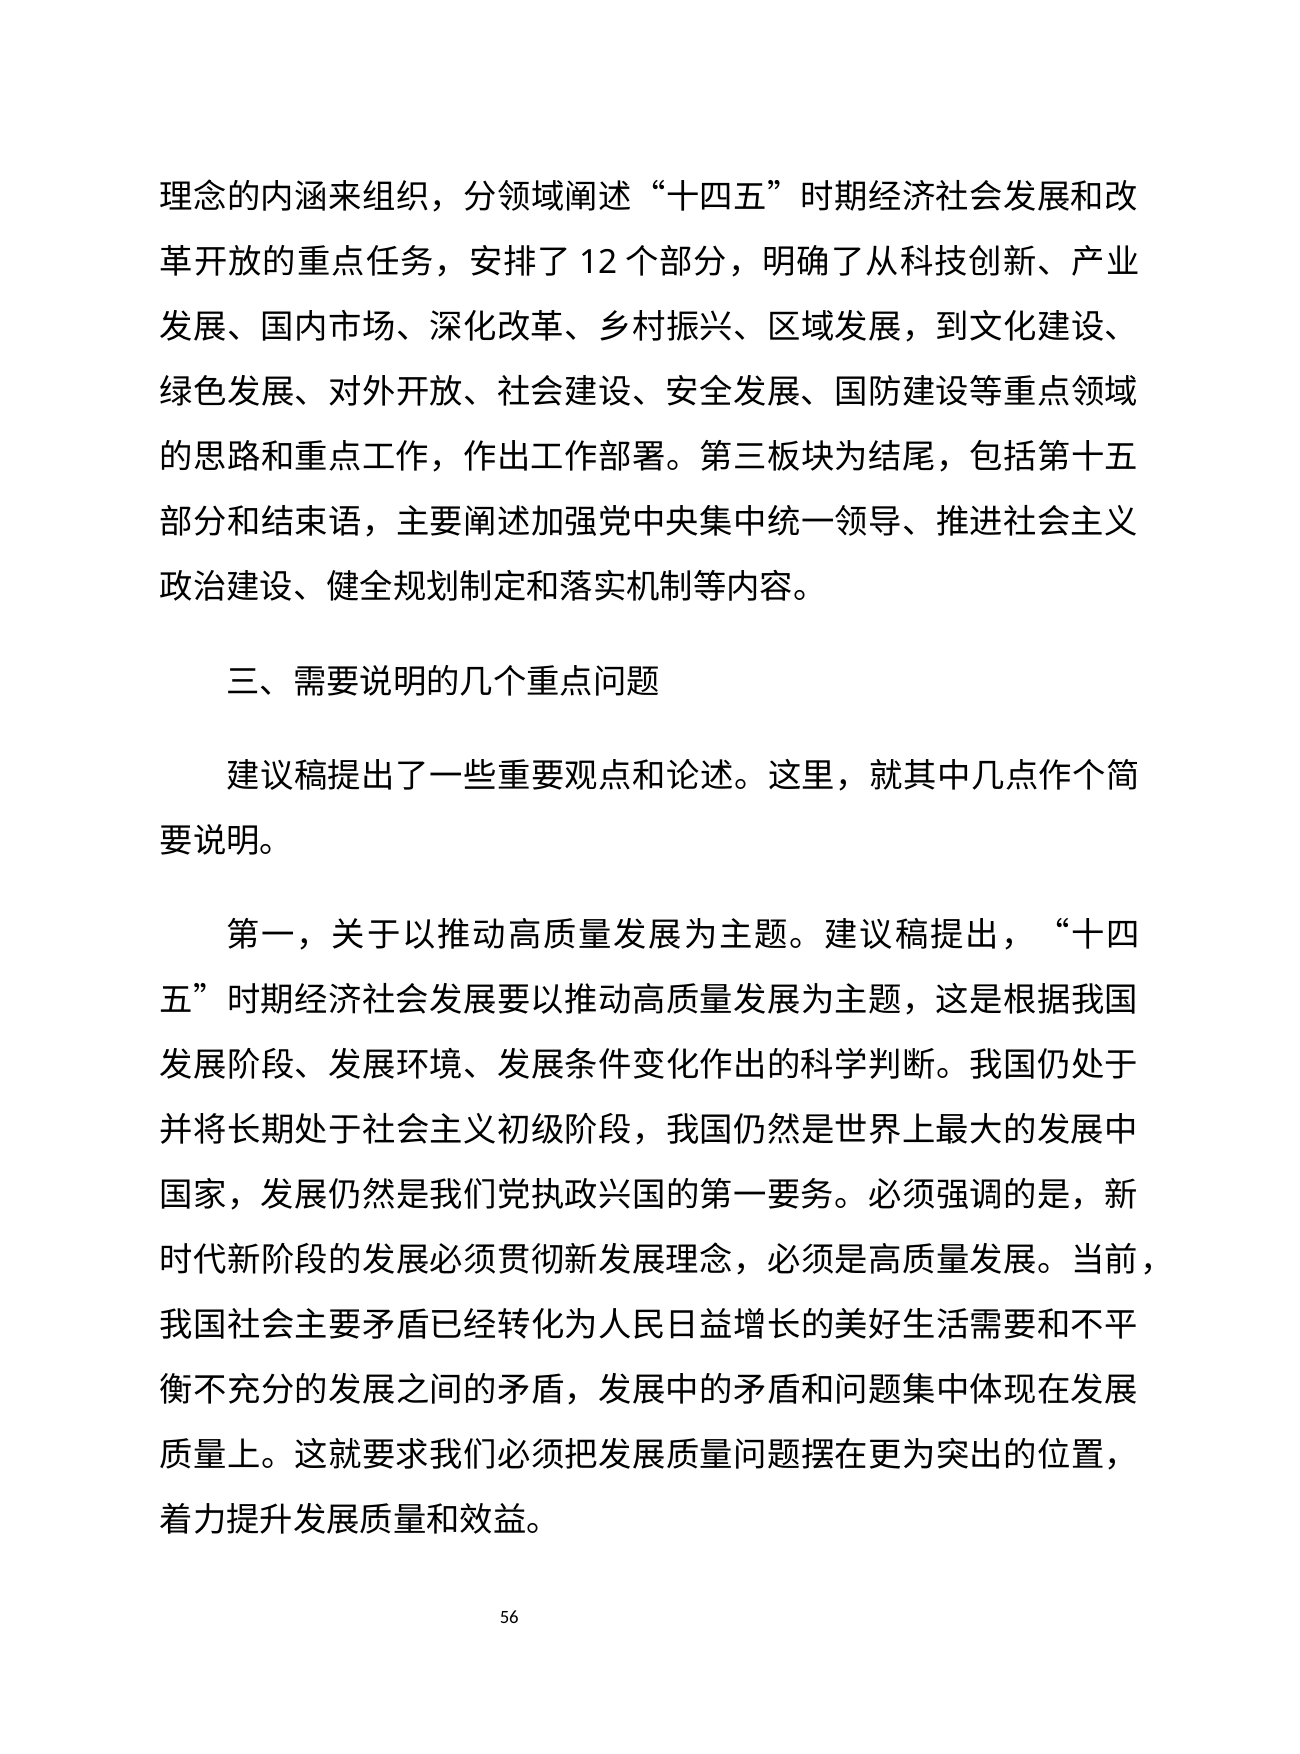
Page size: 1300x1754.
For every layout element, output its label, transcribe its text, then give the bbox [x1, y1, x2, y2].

text 第一，关于以推动高质量发展为主题。建议稿提出，“十四五”时期经济社会发展要以推动高质量发展为主题，这是根据我国发展阶段、发展环境、发展条件变化作出的科学判断。我国仍处于并将长期处于社会主义初级阶段，我国仍然是世界上最大的发展中国家，发展仍然是我们党执政兴国的第一要务。必须强调的是，新时代新阶段的发展必须贯彻新发展理念，必须是高质量发展。当前，我国社会主要矛盾已经转化为人民日益增长的美好生活需要和不平衡不充分的发展之间的矛盾，发展中的矛盾和问题集中体现在发展质量上。这就要求我们必须把发展质量问题摆在更为突出的位置，着力提升发展质量和效益。 [159, 899, 1140, 1549]
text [159, 162, 1140, 617]
text 三、需要说明的几个重点问题 [159, 646, 1140, 711]
text 建议稿提出了一些重要观点和论述。这里，就其中几点作个简要说明。 [159, 740, 1140, 870]
